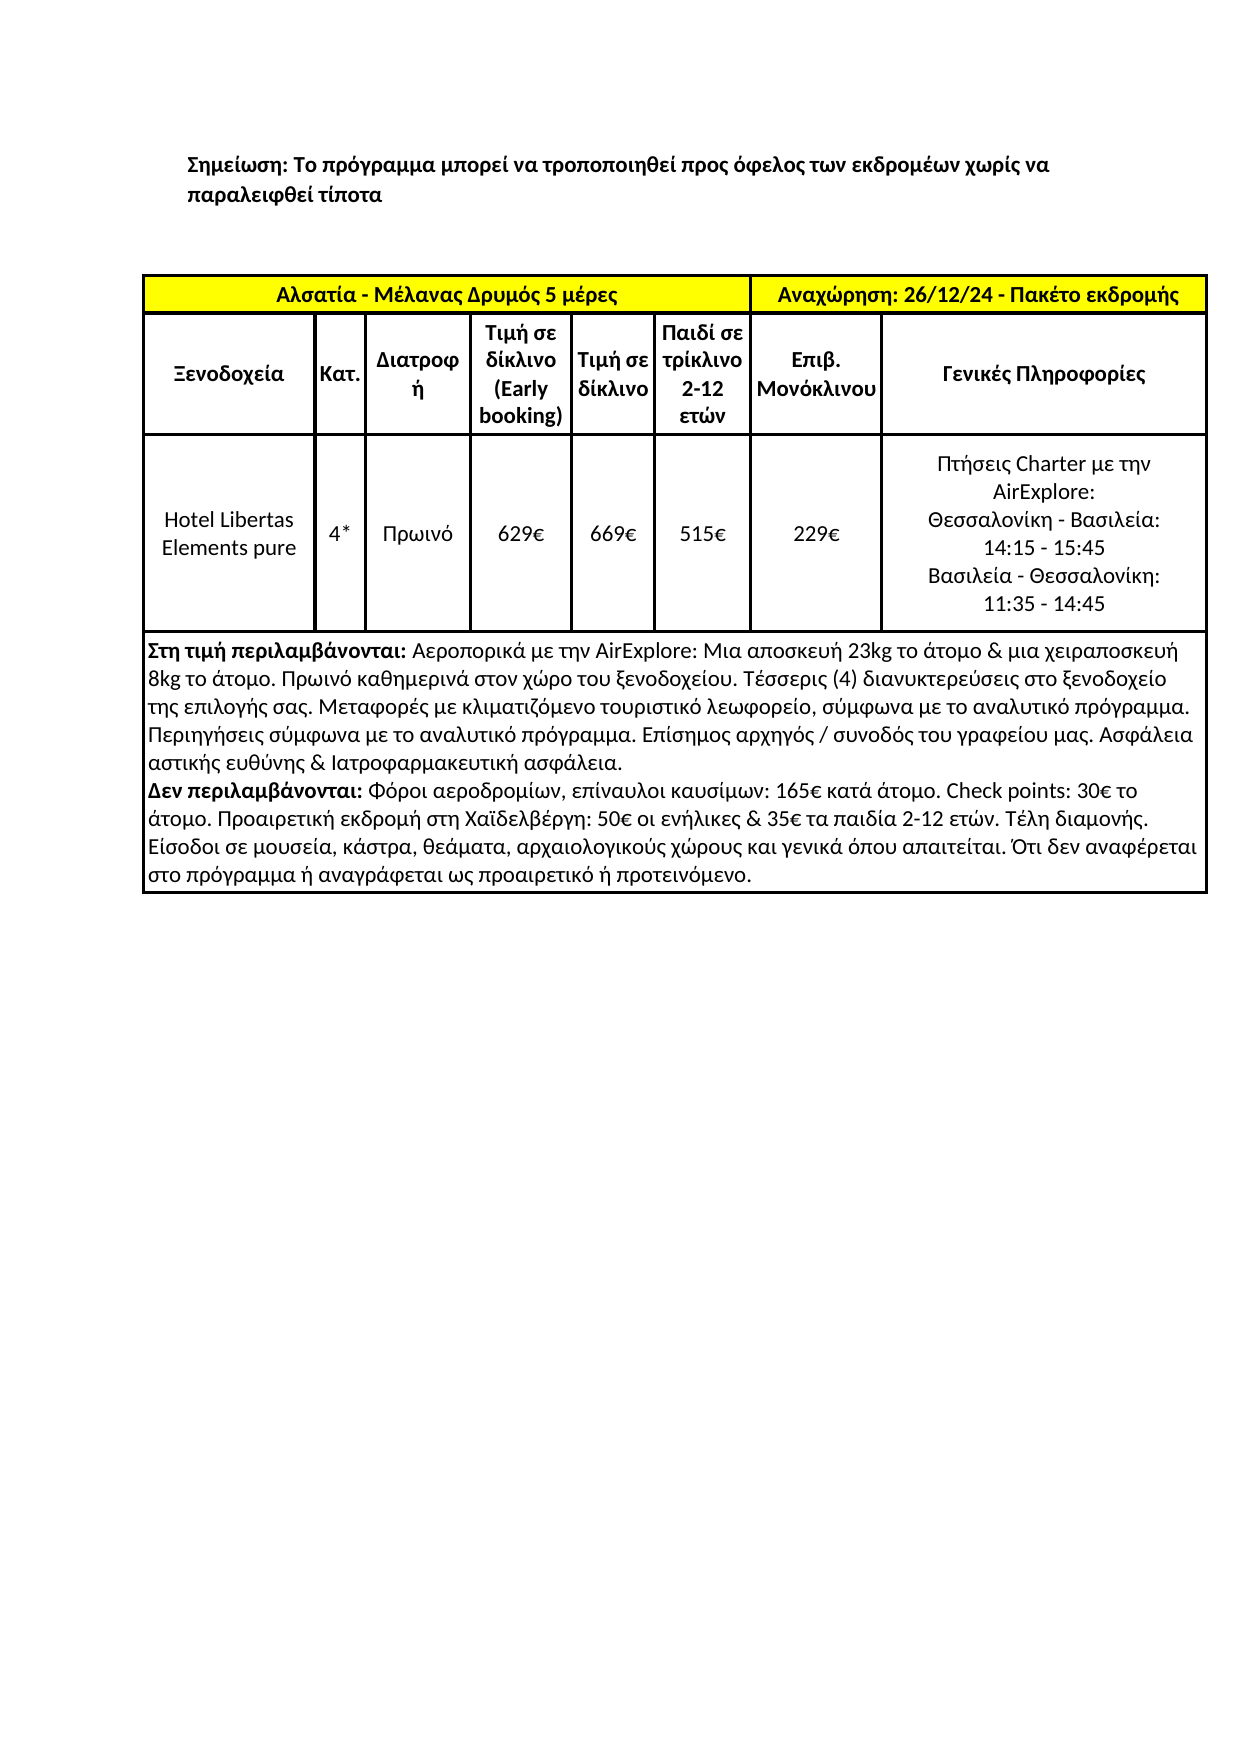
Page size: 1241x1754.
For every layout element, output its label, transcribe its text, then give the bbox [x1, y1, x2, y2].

table_cell Τιμή σε δίκλινο (Early booking) [472, 315, 570, 433]
table_cell Πρωινό [367, 436, 469, 630]
table_cell 669€ [573, 436, 653, 630]
table_cell Στη τιμή περιλαμβάνονται: Αεροπορικά με την AirExplore: Mια αποσκευή 23kg το άτομο & μια χειραποσκευή 8kg το άτομο. Πρωινό καθημερινά στον χώρο του ξενοδοχείου. Τέσσερις (4) διανυκτερεύσεις στο ξενοδοχείο της επιλογής σας. Μεταφορές με κλιματιζόμενο τουριστικό λεωφορείο, σύμφωνα με το αναλυτικό πρόγραμμα. Περιηγήσεις σύμφωνα με το αναλυτικό πρόγραμμα. Επίσημος αρχηγός / συνοδός του γραφείου μας. Ασφάλεια αστικής ευθύνης & Ιατροφαρμακευτική ασφάλεια. Δεν περιλαμβάνονται: Φόροι αεροδρομίων, επίναυλοι καυσίμων: 165€ κατά άτομο. Check points: 30€ το άτομο. Προαιρετική εκδρομή στη Χαϊδελβέργη: 50€ οι ενήλικες & 35€ τα παιδία 2-12 ετών. Τέλη διαμονής. Είσοδοι σε μουσεία, κάστρα, θεάματα, αρχαιολογικούς χώρους και γενικά όπου απαιτείται. Ότι δεν αναφέρεται στο πρόγραμμα ή αναγράφεται ως προαιρετικό ή προτεινόμενο. [145, 633, 1205, 891]
table_cell Επιβ. Μονόκλινου [752, 315, 880, 433]
table_cell 629€ [472, 436, 570, 630]
table_cell Hotel Libertas Elements pure [145, 436, 313, 630]
table_cell 515€ [656, 436, 749, 630]
table_cell 229€ [752, 436, 880, 630]
table_cell Διατροφή [367, 315, 469, 433]
table_cell Ξενοδοχεία [145, 315, 313, 433]
table_cell Παιδί σε τρίκλινο 2-12 ετών [656, 315, 749, 433]
table_cell Τιμή σε δίκλινο [573, 315, 653, 433]
table_header Αναχώρηση: 26/12/24 - Πακέτο εκδρομής [752, 277, 1205, 311]
text Σημείωση: Το πρόγραμμα μπορεί να τροποποιηθεί προς όφελος των εκδρομέων χωρίς να παραλειφθεί τίποτα [187, 150, 1053, 208]
table_cell Κατ. [317, 315, 364, 433]
table_cell Πτήσεις Charter με την AirExplore: Θεσσαλονίκη - Βασιλεία: 14:15 - 15:45 Βασιλεία - Θεσσαλονίκη: 11:35 - 14:45 [883, 436, 1205, 630]
table_cell 4* [317, 436, 364, 630]
table_header Αλσατία - Μέλανας Δρυμός 5 μέρες [145, 277, 749, 311]
table_cell Γενικές Πληροφορίες [883, 315, 1205, 433]
